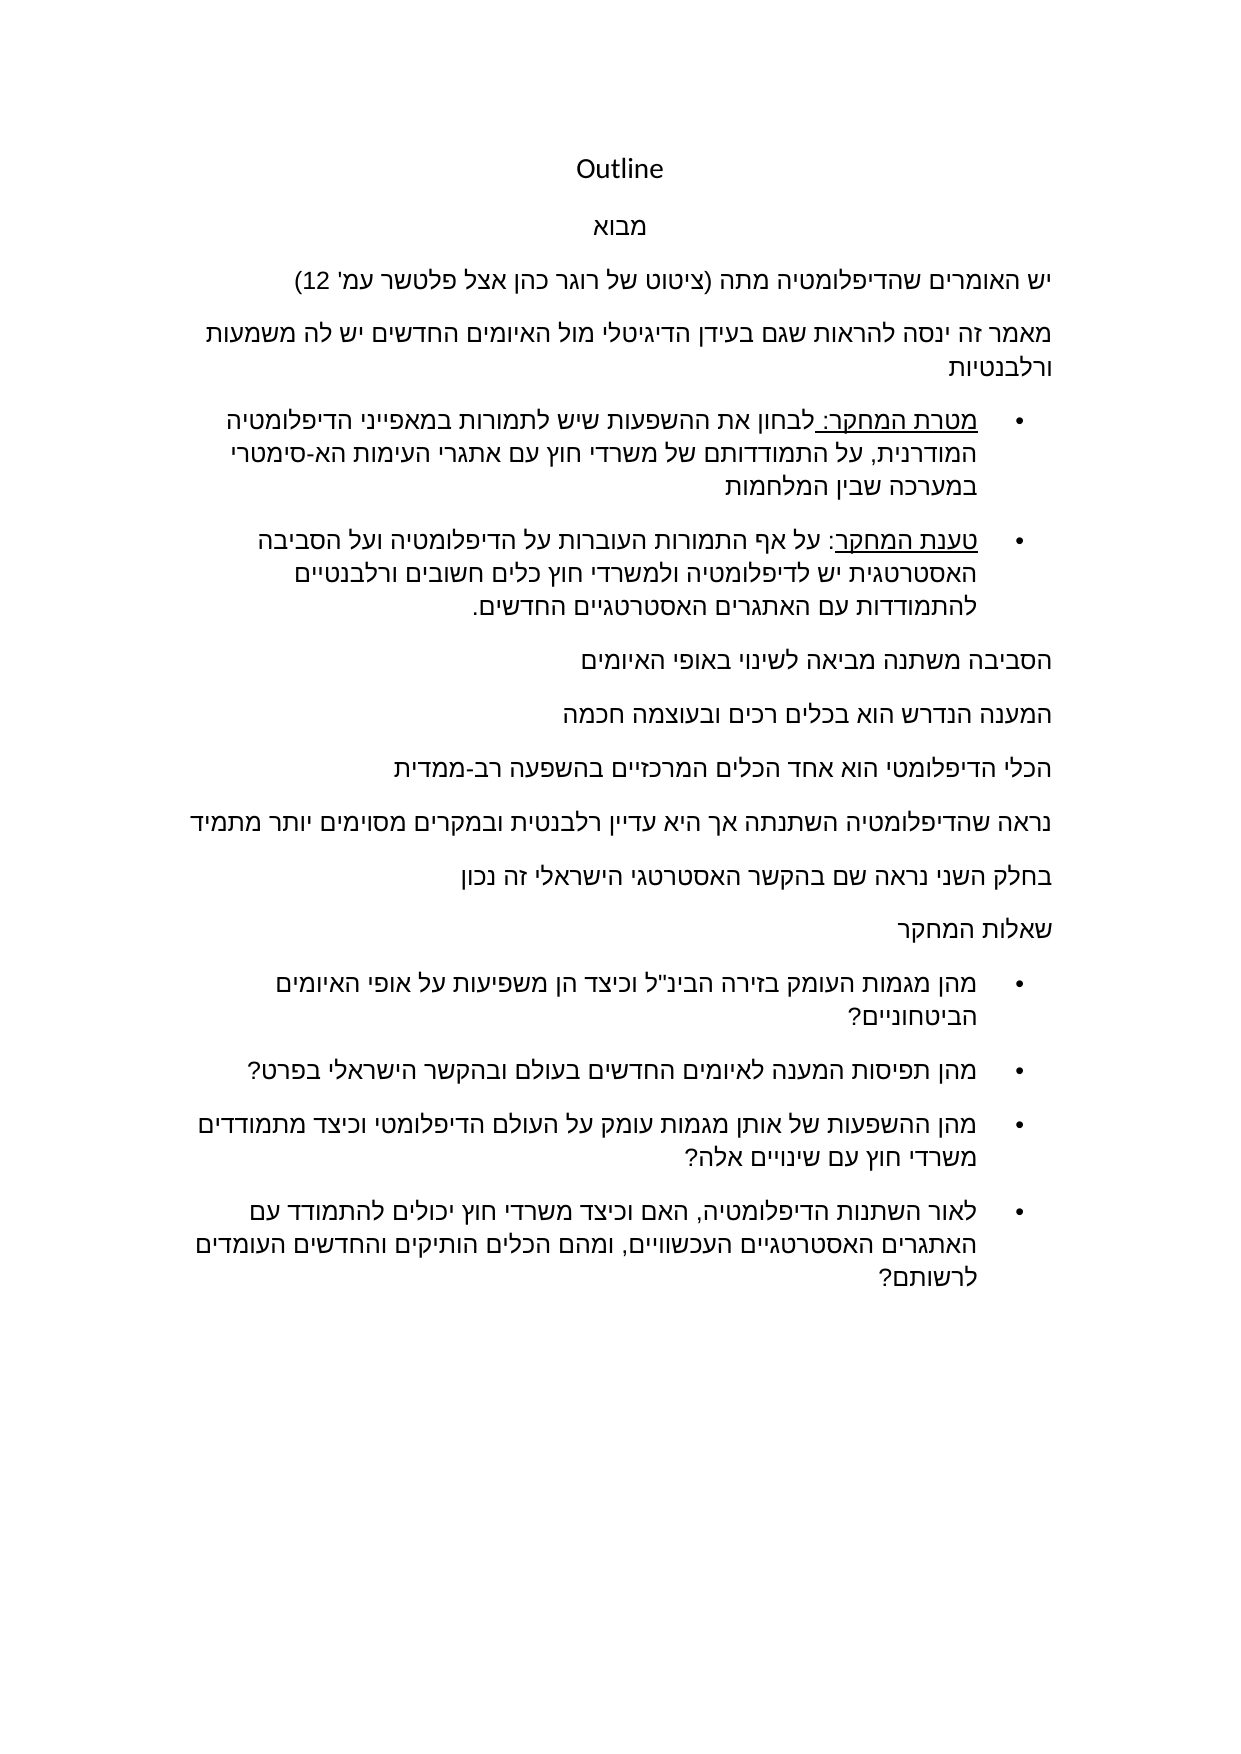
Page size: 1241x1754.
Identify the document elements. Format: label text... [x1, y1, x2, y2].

text מאמר זה ינסה להראות שגם בעידן הדיגיטלי מול האיומים החדשים יש לה משמעות ורלבנטיות [187, 319, 1053, 381]
list טענת המחקר: על אף התמורות העוברות על הדיפלומטיה ועל הסביבה האסטרטגית יש לדיפלומטיה ולמשרדי חוץ כלים חשובים ורלבנטיים להתמודדות עם האתגרים האסטרטגיים החדשים. [187, 526, 1015, 621]
list מהן תפיסות המענה לאיומים החדשים בעולם ובהקשר הישראלי בפרט? [187, 1056, 1015, 1085]
text הסביבה משתנה מביאה לשינוי באופי האיומים [187, 646, 1053, 675]
list מטרת המחקר: לבחון את ההשפעות שיש לתמורות במאפייני הדיפלומטיה המודרנית, על התמודדותם של משרדי חוץ עם אתגרי העימות הא-סימטרי במערכה שבין המלחמות [187, 406, 1015, 501]
text בחלק השני נראה שם בהקשר האסטרטגי הישראלי זה נכון [187, 862, 1053, 890]
text Outline [187, 150, 1053, 186]
text המענה הנדרש הוא בכלים רכים ובעוצמה חכמה [187, 700, 1053, 729]
list מהן ההשפעות של אותן מגמות עומק על העולם הדיפלומטי וכיצד מתמודדים משרדי חוץ עם שינויים אלה? [187, 1110, 1015, 1172]
text הכלי הדיפלומטי הוא אחד הכלים המרכזיים בהשפעה רב-ממדית [187, 754, 1053, 783]
text שאלות המחקר [187, 915, 1053, 944]
list מהן מגמות העומק בזירה הבינ"ל וכיצד הן משפיעות על אופי האיומים הביטחוניים? [187, 969, 1015, 1031]
text נראה שהדיפלומטיה השתנתה אך היא עדיין רלבנטית ובמקרים מסוימים יותר מתמיד [187, 808, 1053, 836]
text מבוא [187, 212, 1053, 241]
list לאור השתנות הדיפלומטיה, האם וכיצד משרדי חוץ יכולים להתמודד עם האתגרים האסטרטגיים העכשוויים, ומהם הכלים הותיקים והחדשים העומדים לרשותם? [187, 1197, 1015, 1292]
text יש האומרים שהדיפלומטיה מתה (ציטוט של רוגר כהן אצל פלטשר עמ' 12) [187, 266, 1053, 294]
